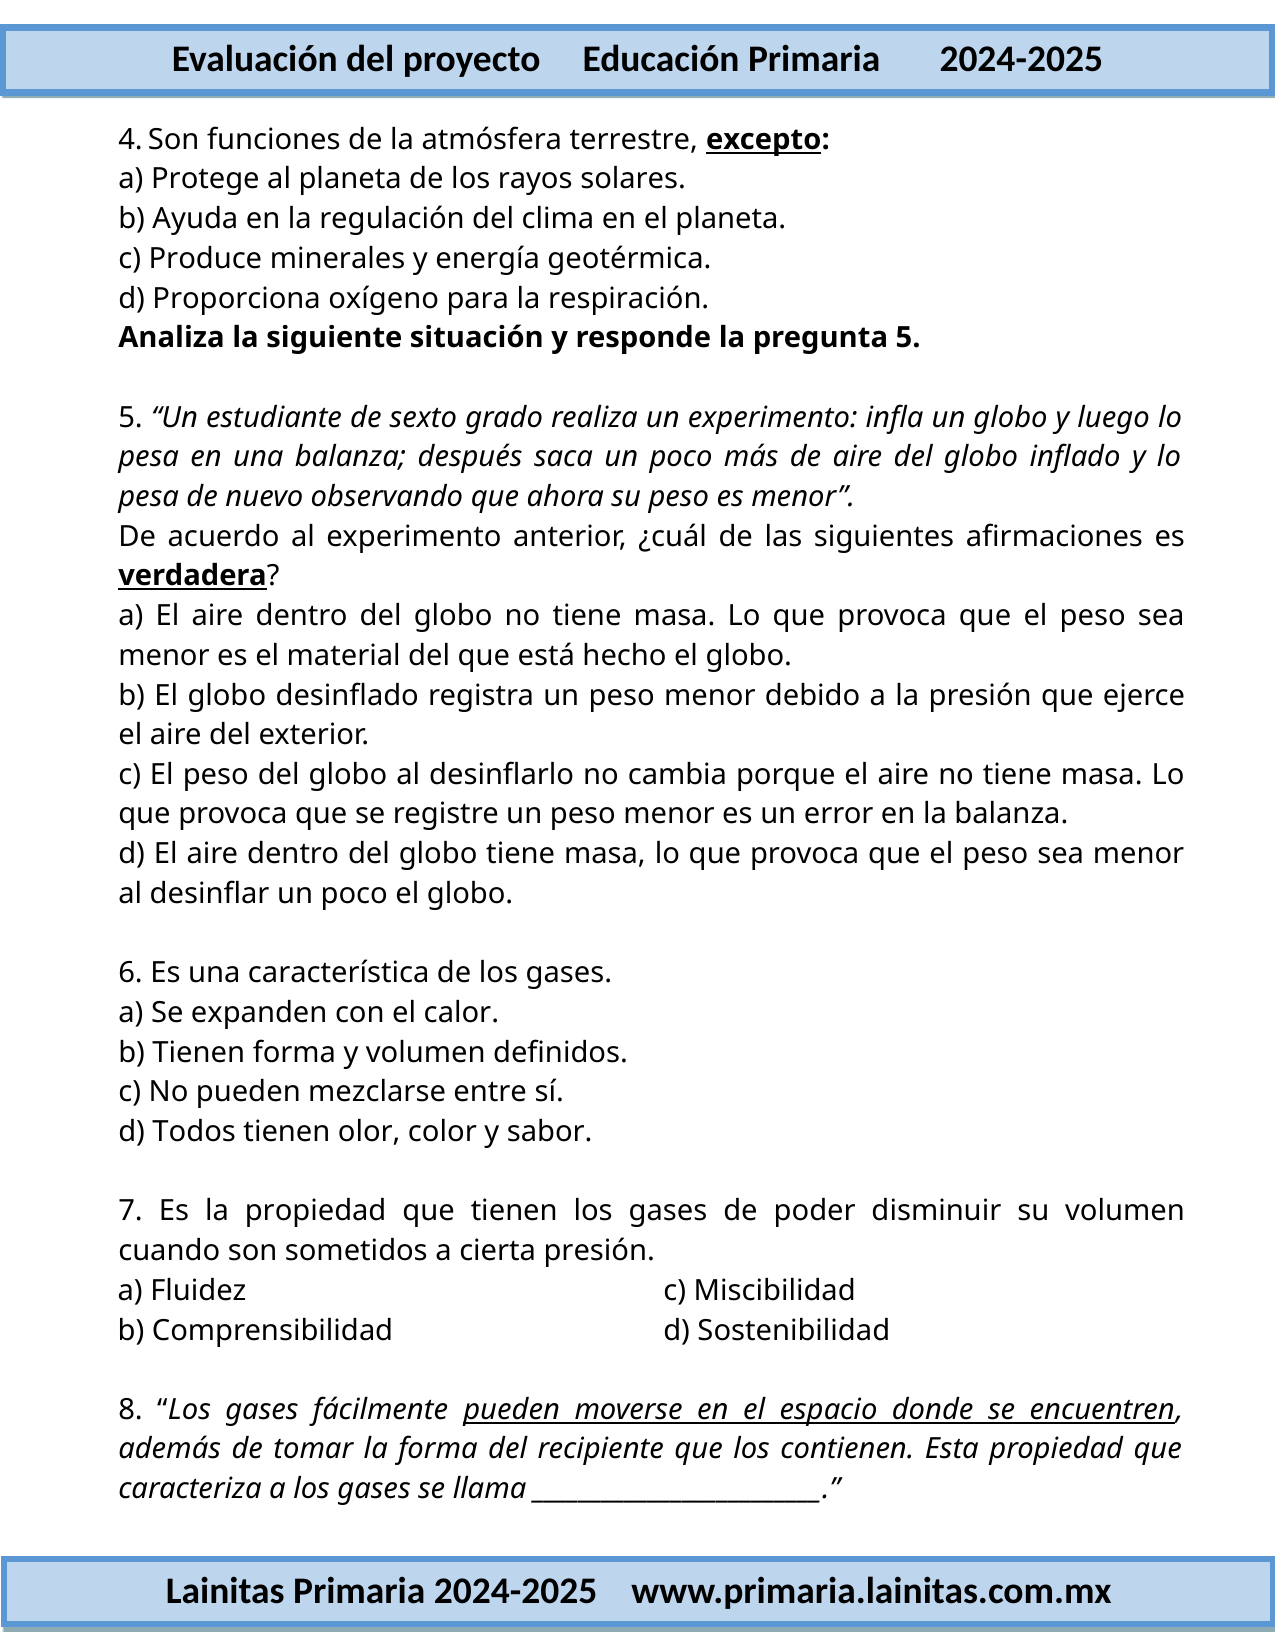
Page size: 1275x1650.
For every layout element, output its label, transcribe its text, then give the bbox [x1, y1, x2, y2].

text Analiza la siguiente situación y responde la pregunta 5. [118, 317, 1186, 356]
text d) Todos tienen olor, color y sabor. [118, 1110, 1186, 1150]
table_cell b) Comprensibilidad [118, 1309, 652, 1348]
text 8. “Los gases fácilmente pueden moverse en el espacio donde se encuentren, además de tomar la forma del recipiente que los contienen. Esta propiedad que caracteriza a los gases se llama _________________________.” [118, 1388, 1186, 1507]
text a) El aire dentro del globo no tiene masa. Lo que provoca que el peso sea menor es el material del que está hecho el globo. [118, 594, 1186, 674]
text d) Proporciona oxígeno para la respiración. [118, 277, 1186, 317]
text b) Tienen forma y volumen definidos. [118, 1031, 1186, 1071]
text 6. Es una característica de los gases. [118, 952, 1186, 991]
text 7. Es la propiedad que tienen los gases de poder disminuir su volumen cuando son sometidos a cierta presión. [118, 1190, 1186, 1269]
table_cell d) Sostenibilidad [652, 1309, 1185, 1348]
text c) El peso del globo al desinflarlo no cambia porque el aire no tiene masa. Lo que provoca que se registre un peso menor es un error en la balanza. [118, 753, 1186, 832]
text 5. “Un estudiante de sexto grado realiza un experimento: infla un globo y luego lo pesa en una balanza; después saca un poco más de aire del globo inflado y lo pesa de nuevo observando que ahora su peso es menor”. [118, 396, 1186, 515]
table_header a) Fluidez [118, 1269, 652, 1309]
text c) Produce minerales y energía geotérmica. [118, 237, 1186, 277]
text b) El globo desinflado registra un peso menor debido a la presión que ejerce el aire del exterior. [118, 674, 1186, 753]
text a) Se expanden con el calor. [118, 991, 1186, 1031]
text De acuerdo al experimento anterior, ¿cuál de las siguientes afirmaciones es verdadera? [118, 515, 1186, 594]
text d) El aire dentro del globo tiene masa, lo que provoca que el peso sea menor al desinflar un poco el globo. [118, 832, 1186, 912]
text a) Protege al planeta de los rayos solares. [118, 158, 1186, 197]
text b) Ayuda en la regulación del clima en el planeta. [118, 197, 1186, 237]
text c) No pueden mezclarse entre sí. [118, 1071, 1186, 1110]
table_header c) Miscibilidad [652, 1269, 1185, 1309]
list Son funciones de la atmósfera terrestre, excepto: [118, 118, 1186, 158]
